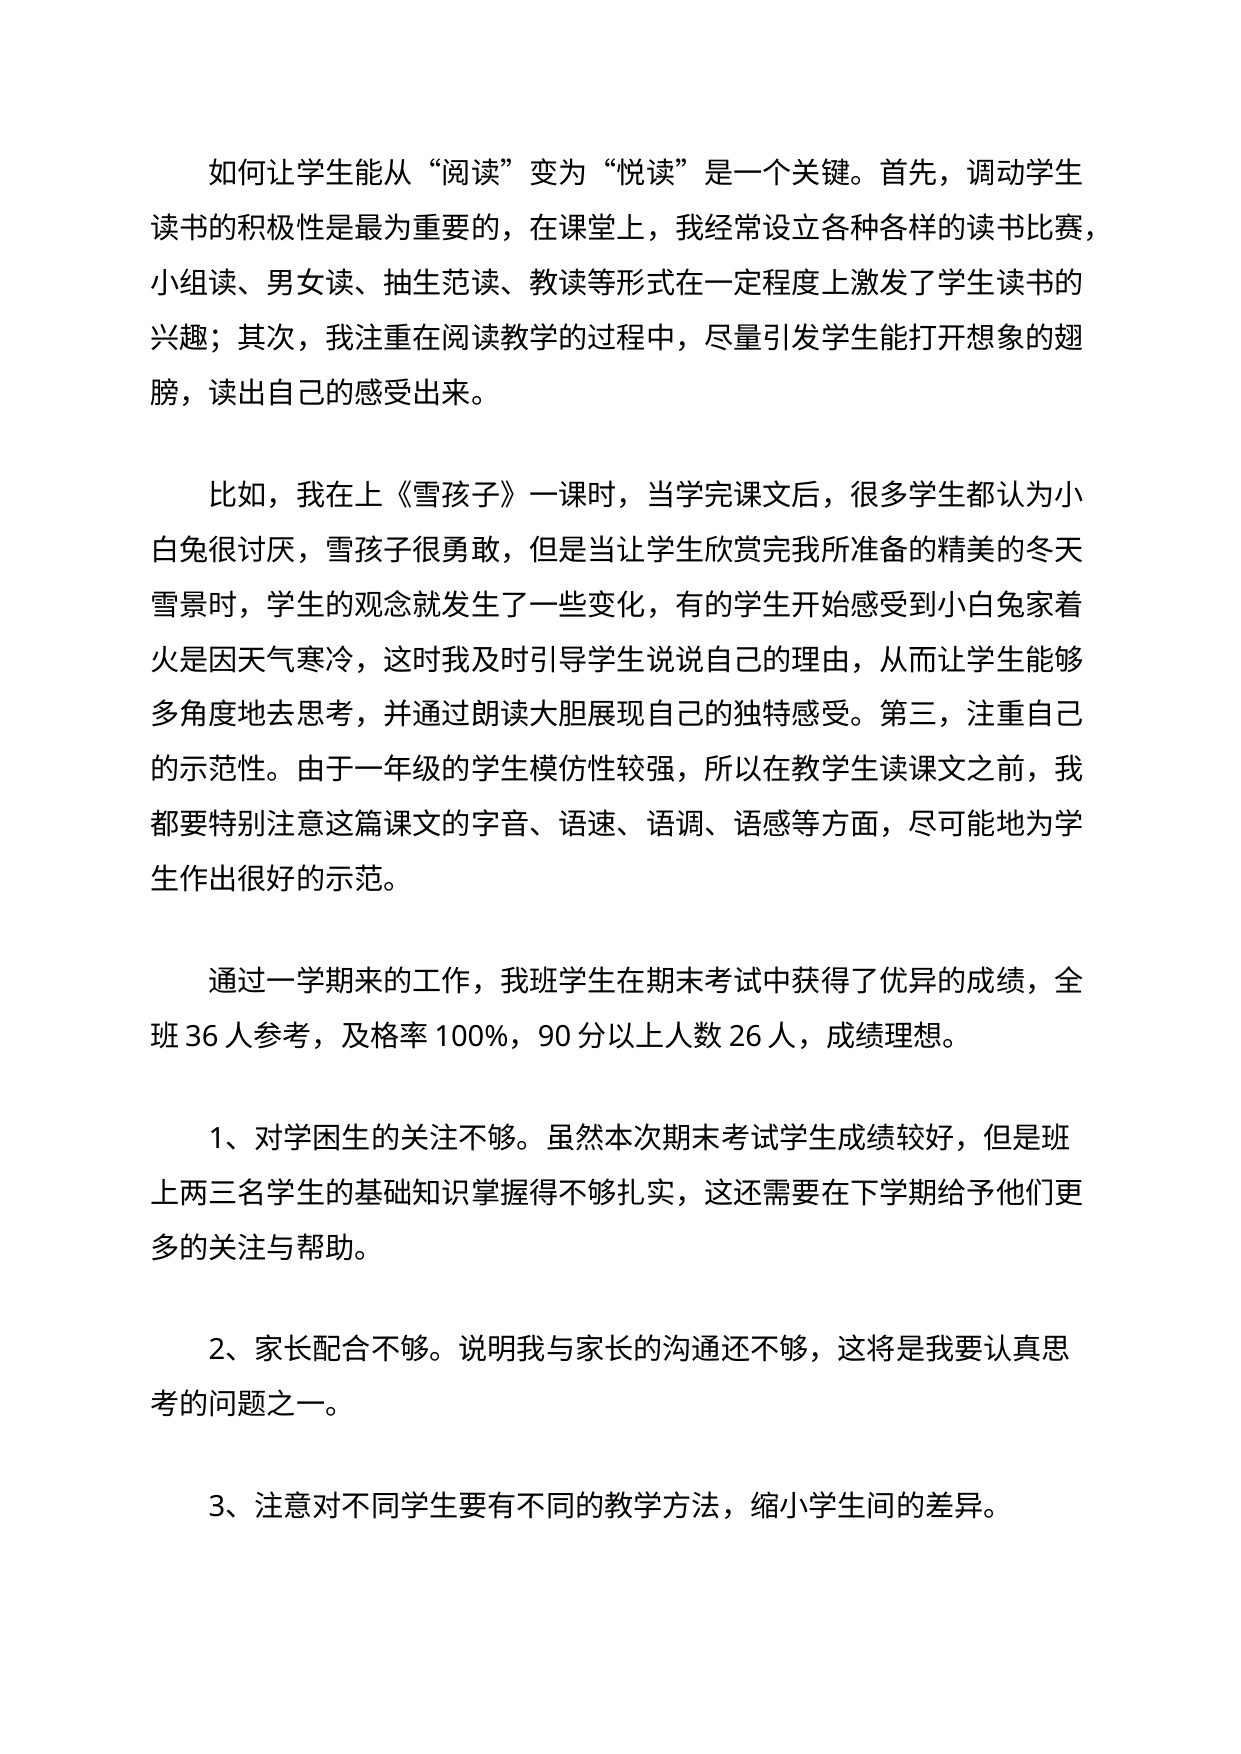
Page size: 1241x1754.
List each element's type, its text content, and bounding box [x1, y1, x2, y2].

text 通过一学期来的工作，我班学生在期末考试中获得了优异的成绩，全班36人参考，及格率100%，90分以上人数26人，成绩理想。 [150, 957, 1090, 1055]
text 如何让学生能从“阅读”变为“悦读”是一个关键。首先，调动学生读书的积极性是最为重要的，在课堂上，我经常设立各种各样的读书比赛，小组读、男女读、抽生范读、教读等形式在一定程度上激发了学生读书的兴趣；其次，我注重在阅读教学的过程中，尽量引发学生能打开想象的翅膀，读出自己的感受出来。 [150, 150, 1090, 412]
text 3、注意对不同学生要有不同的教学方法，缩小学生间的差异。 [150, 1483, 1090, 1525]
text 比如，我在上《雪孩子》一课时，当学完课文后，很多学生都认为小白兔很讨厌，雪孩子很勇敢，但是当让学生欣赏完我所准备的精美的冬天雪景时，学生的观念就发生了一些变化，有的学生开始感受到小白兔家着火是因天气寒冷，这时我及时引导学生说说自己的理由，从而让学生能够多角度地去思考，并通过朗读大胆展现自己的独特感受。第三，注重自己的示范性。由于一年级的学生模仿性较强，所以在教学生读课文之前，我都要特别注意这篇课文的字音、语速、语调、语感等方面，尽可能地为学生作出很好的示范。 [150, 471, 1090, 898]
text 1、对学困生的关注不够。虽然本次期末考试学生成绩较好，但是班上两三名学生的基础知识掌握得不够扎实，这还需要在下学期给予他们更多的关注与帮助。 [150, 1114, 1090, 1266]
text 2、家长配合不够。说明我与家长的沟通还不够，这将是我要认真思考的问题之一。 [150, 1326, 1090, 1423]
